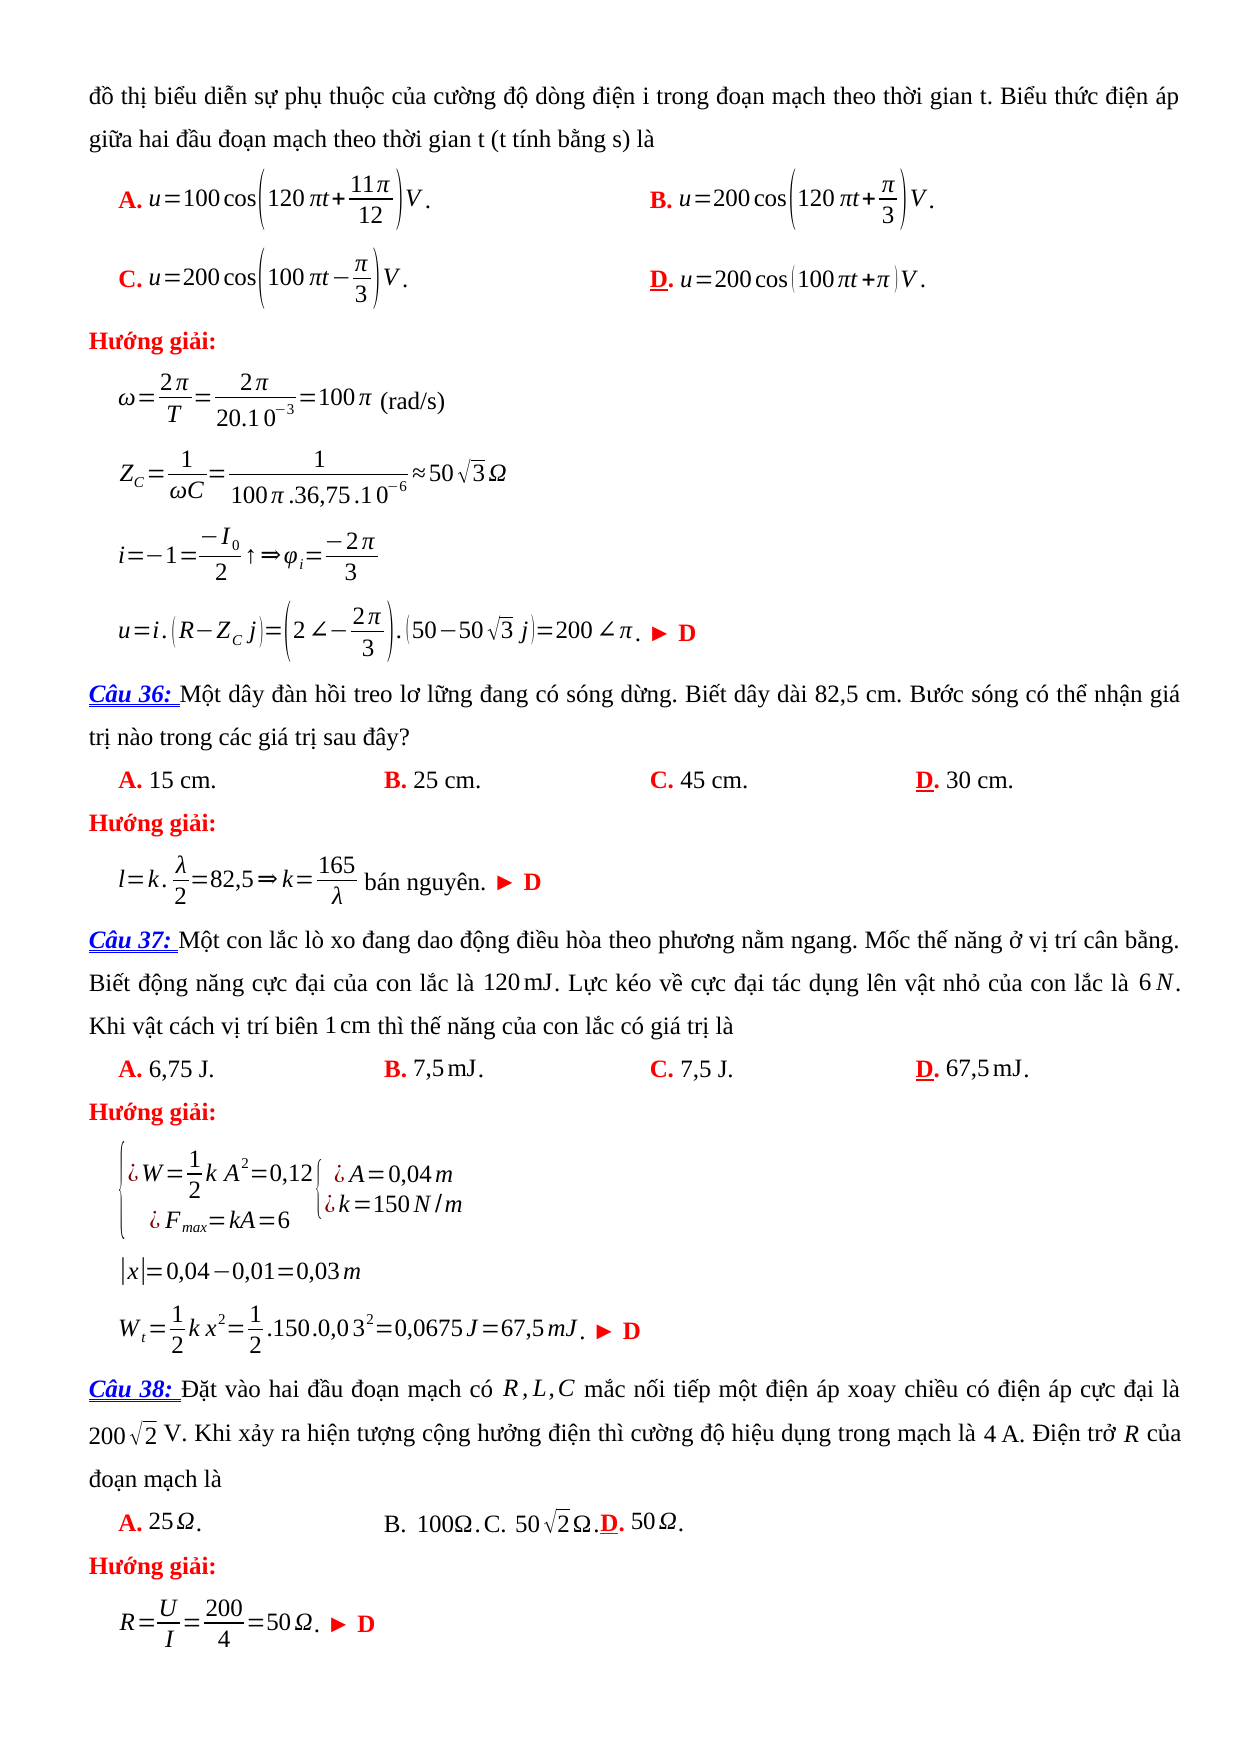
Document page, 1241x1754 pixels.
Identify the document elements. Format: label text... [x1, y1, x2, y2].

text C. . D. . [88, 246, 1181, 311]
text A. 15 cm. B. 25 cm. C. 45 cm. D. 30 cm. [88, 765, 1181, 794]
text Hướng giải: [88, 1551, 1181, 1580]
text Hướng giải: [88, 1097, 1181, 1126]
text . ► D [88, 1594, 1181, 1653]
text A. 6,75 J. B. . C. 7,5 J. D. . [88, 1054, 1181, 1083]
text A. . B. . [88, 167, 1181, 232]
text . ► D [88, 600, 1181, 665]
text Hướng giải: [88, 326, 1181, 354]
text Câu 38: Đặt vào hai đầu đoạn mạch có mắc nối tiếp một điện áp xoay chiều có điện áp cực đại là V. Khi xảy ra hiện tượng cộng hưởng điện thì cường độ hiệu dụng trong mạch là Điện trở của đoạn mạch là [88, 1374, 1181, 1493]
text Câu 36: Một dây đàn hồi treo lơ lững đang có sóng dừng. Biết dây dài 82,5 cm. Bước sóng có thể nhận giá trị nào trong các giá trị sau đây? [88, 679, 1181, 751]
text bán nguyên. ► D [88, 852, 1181, 911]
text (rad/s) [88, 369, 1181, 431]
text Câu 37: Một con lắc lò xo đang dao động điều hòa theo phương nằm ngang. Mốc thế năng ở vị trí cân bằng. Biết động năng cực đại của con lắc là . Lực kéo về cực đại tác dụng lên vật nhỏ của con lắc là . Khi vật cách vị trí biên thì thế năng của con lắc có giá trị là [88, 925, 1181, 1040]
text A. . D. . [88, 1507, 1181, 1537]
text . ► D [88, 1301, 1181, 1359]
text Hướng giải: [88, 808, 1181, 837]
